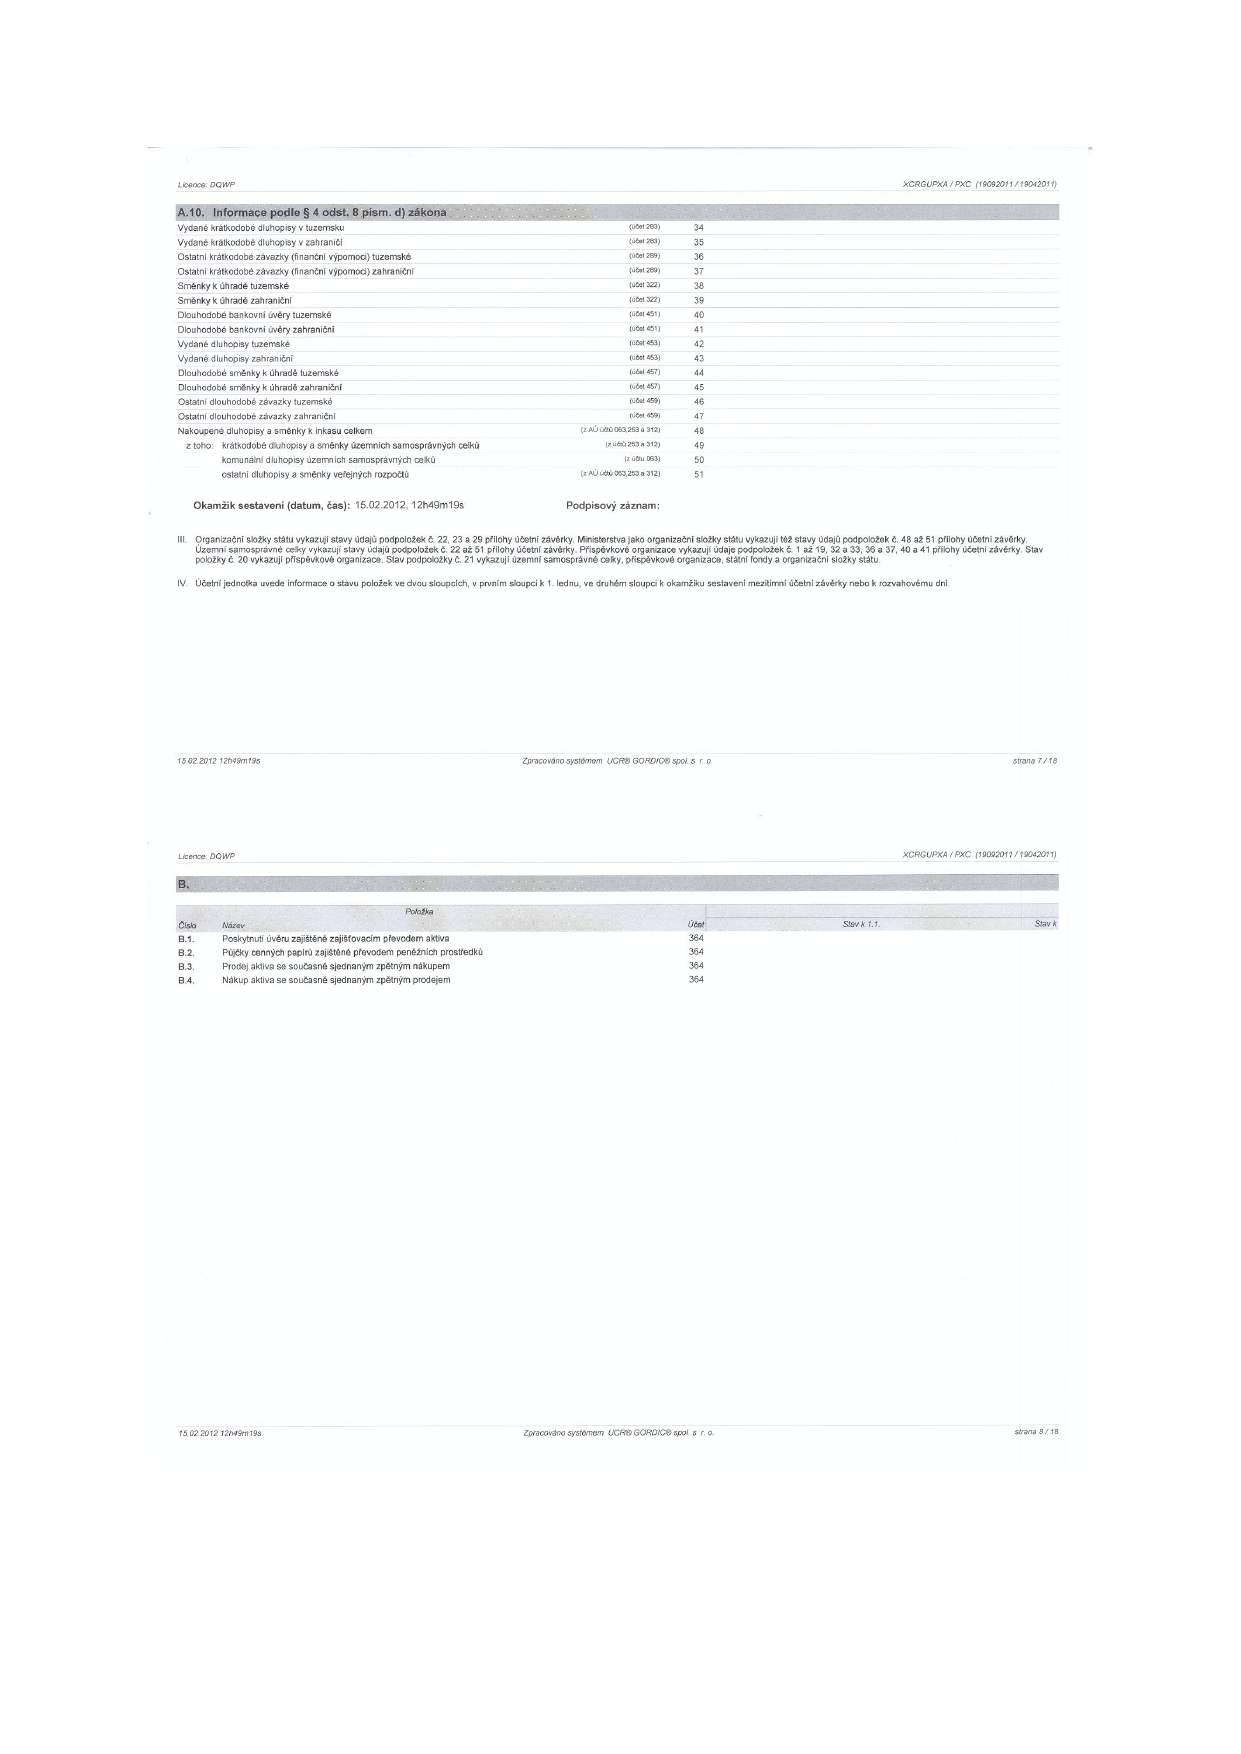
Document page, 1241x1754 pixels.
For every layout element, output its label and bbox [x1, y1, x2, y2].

picture [147, 147, 1093, 1469]
